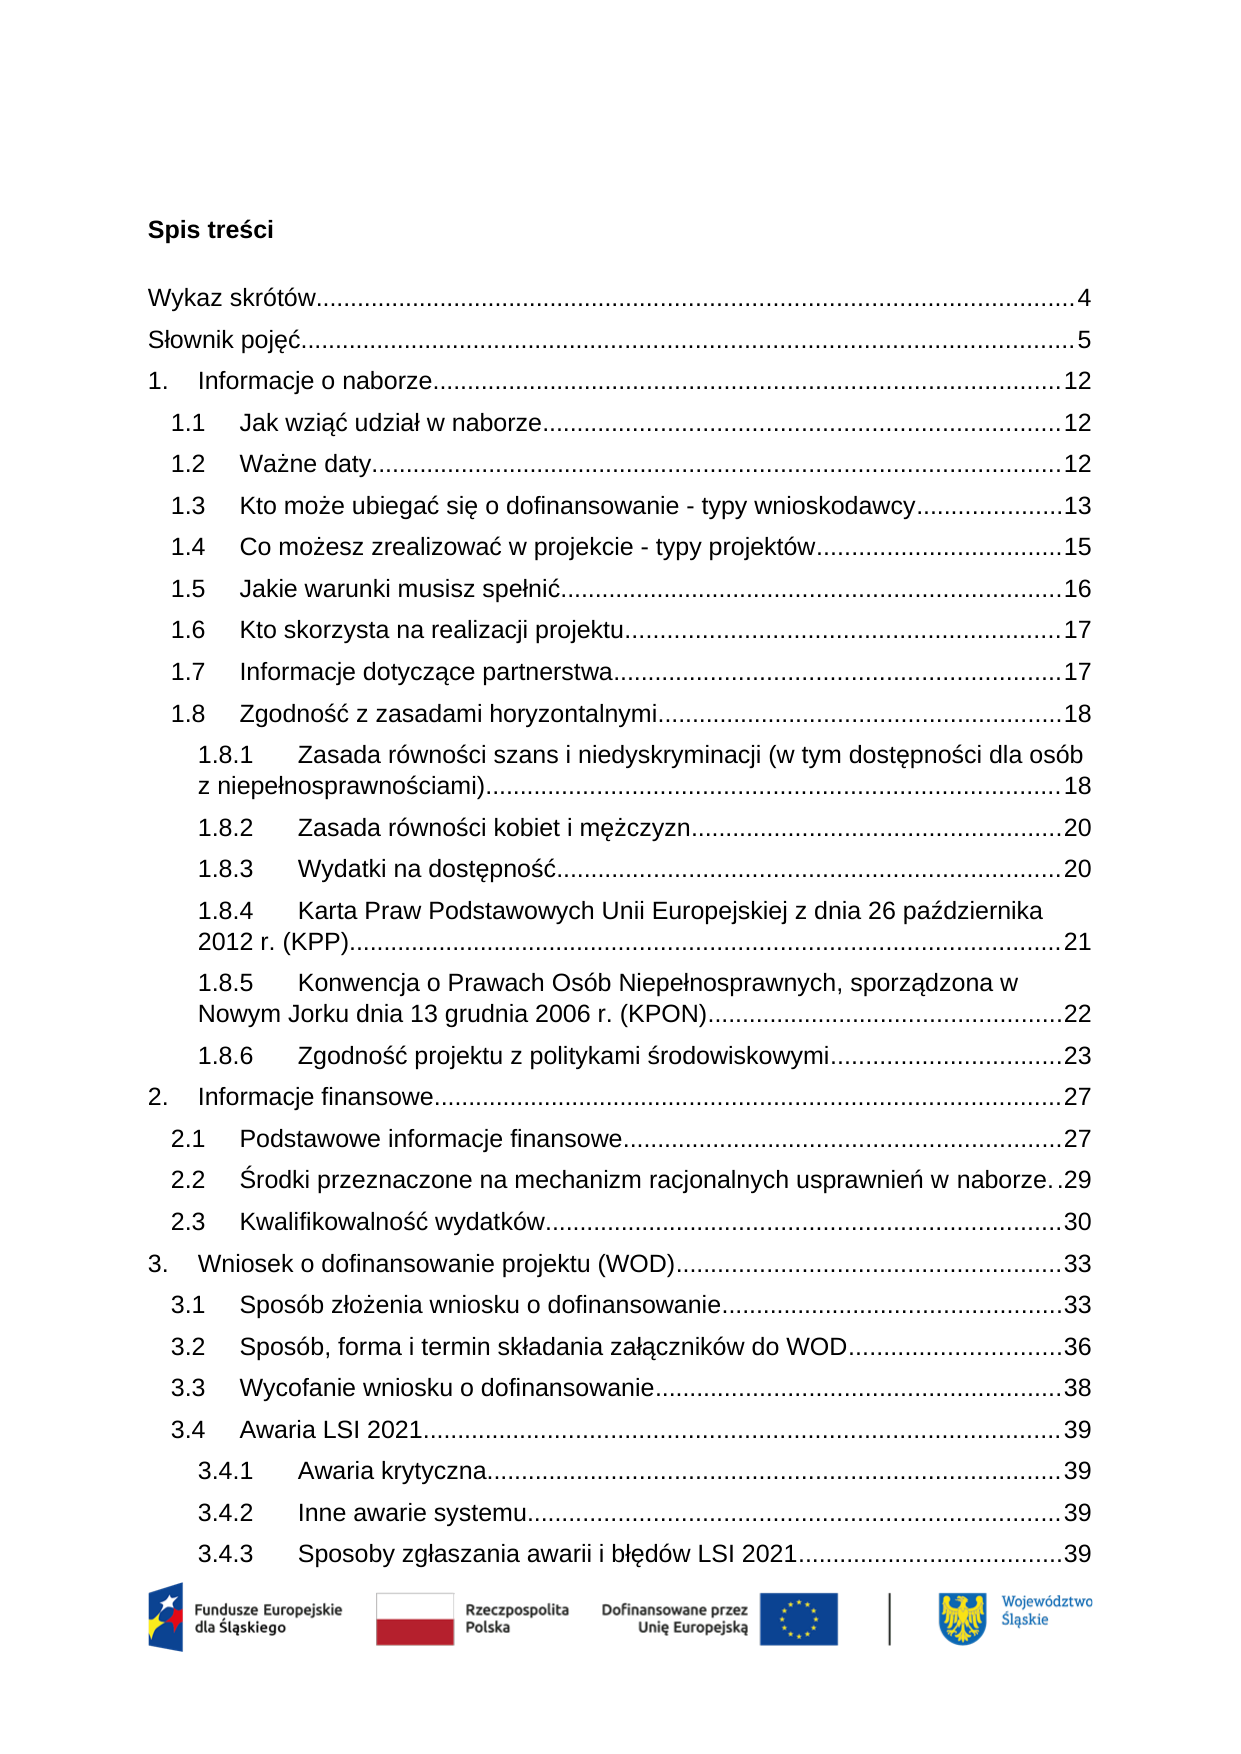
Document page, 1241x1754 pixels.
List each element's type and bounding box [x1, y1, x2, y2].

picture [148, 1582, 1093, 1652]
